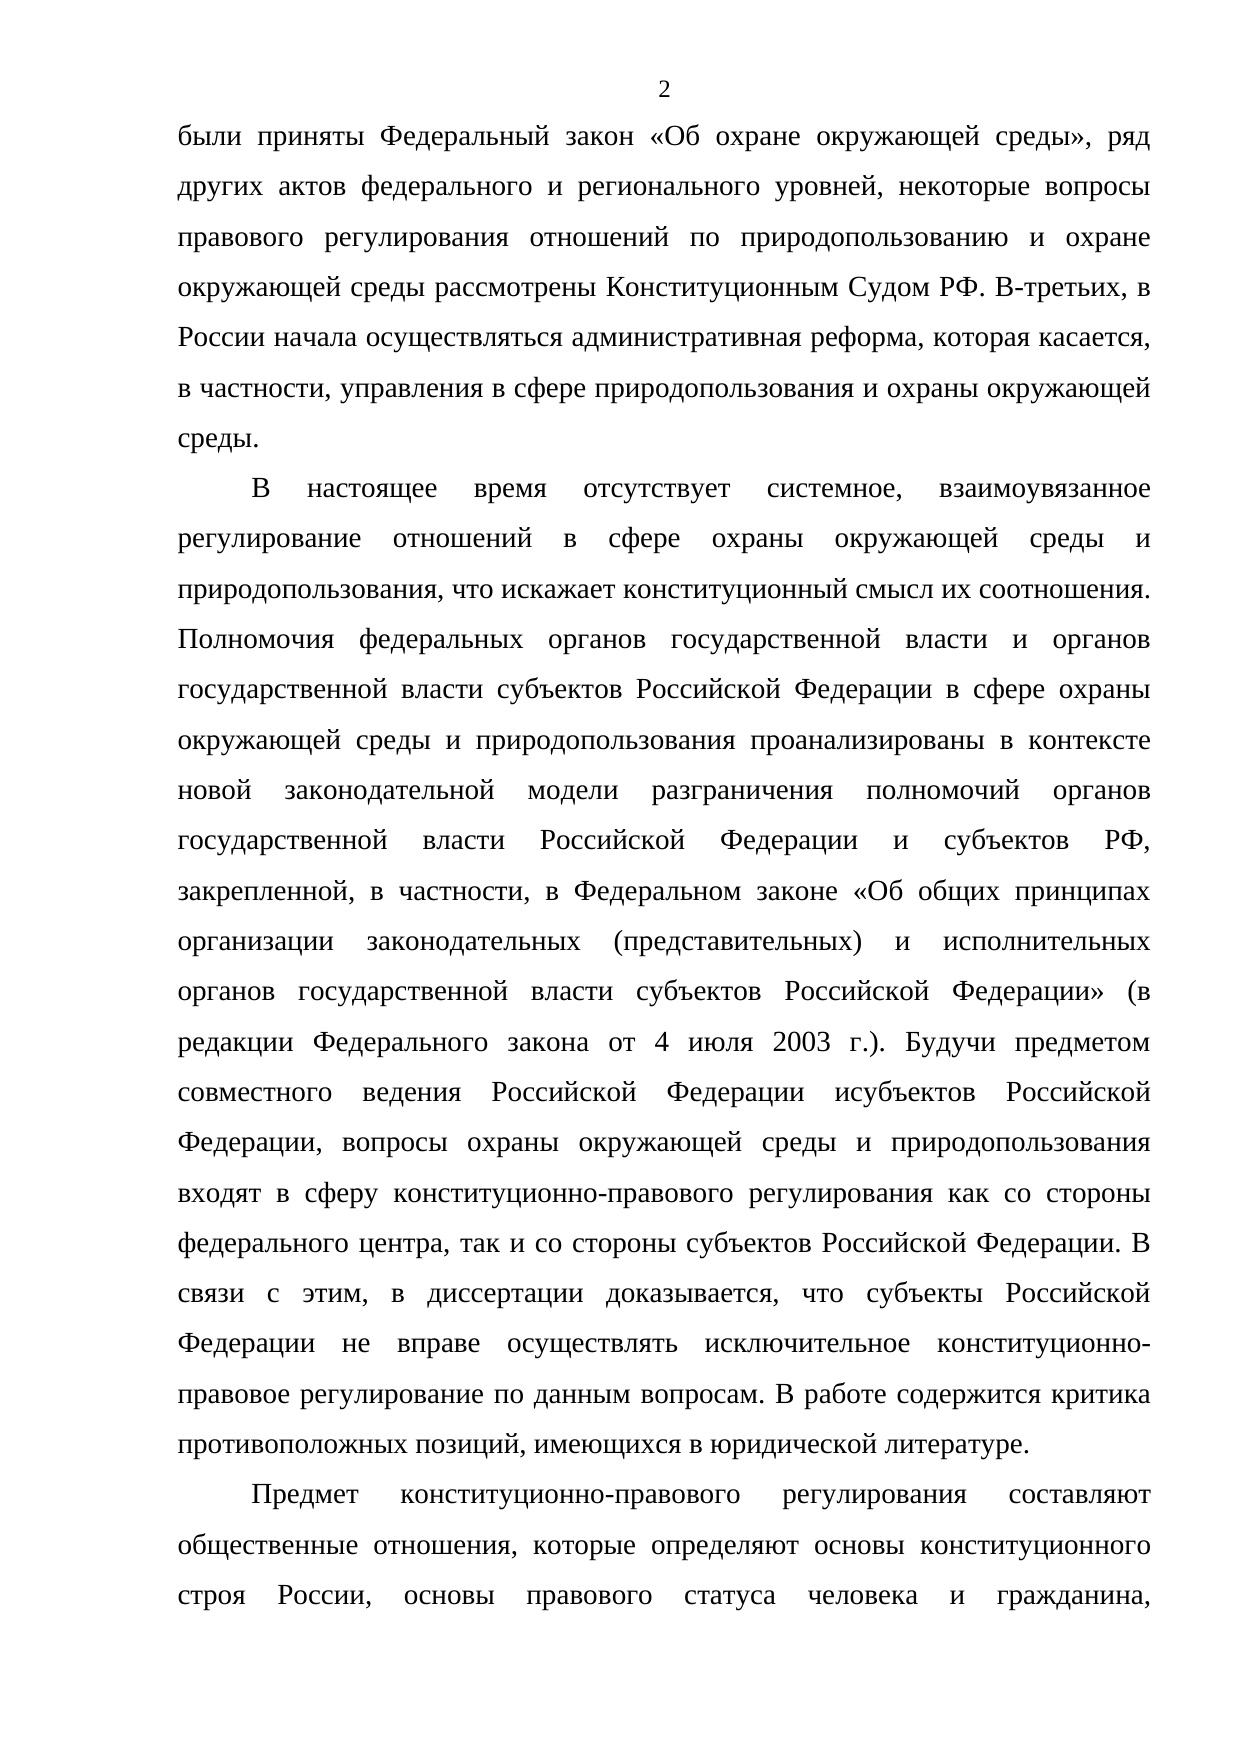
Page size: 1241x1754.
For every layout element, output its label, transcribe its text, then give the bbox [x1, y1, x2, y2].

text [177, 1477, 1152, 1611]
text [177, 118, 1152, 453]
text В настоящее время отсутствует системное, взаимоувязанное регулирование отношений в сфере охраны окружающей среды и природопользования, что искажает конституционный смысл их соотношения. Полномочия федеральных органов государственной власти и органов государственной власти субъектов Российской Федерации в сфере охраны окружающей среды и природопользования проанализированы в контексте новой законодательной модели разграничения полномочий органов государственной власти Российской Федерации и субъектов РФ, закрепленной, в частности, в Федеральном законе «Об общих принципах организации законодательных (представительных) и исполнительных органов государственной власти субъектов Российской Федерации» (в редакции Федерального закона от 4 июля .). Будучи предметом совместного ведения Российской Федерации исубъектов Российской Федерации, вопросы охраны окружающей среды и природопользования входят в сферу конституционно-правового регулирования как со стороны федерального центра, так и со стороны субъектов Российской Федерации. В связи с этим, в диссертации доказывается, что субъекты Российской Федерации не вправе осуществлять исключительное конституционно-правовое регулирование по данным вопросам. В работе содержится критика противоположных позиций, имеющихся в юридической литературе. [177, 470, 1152, 1460]
